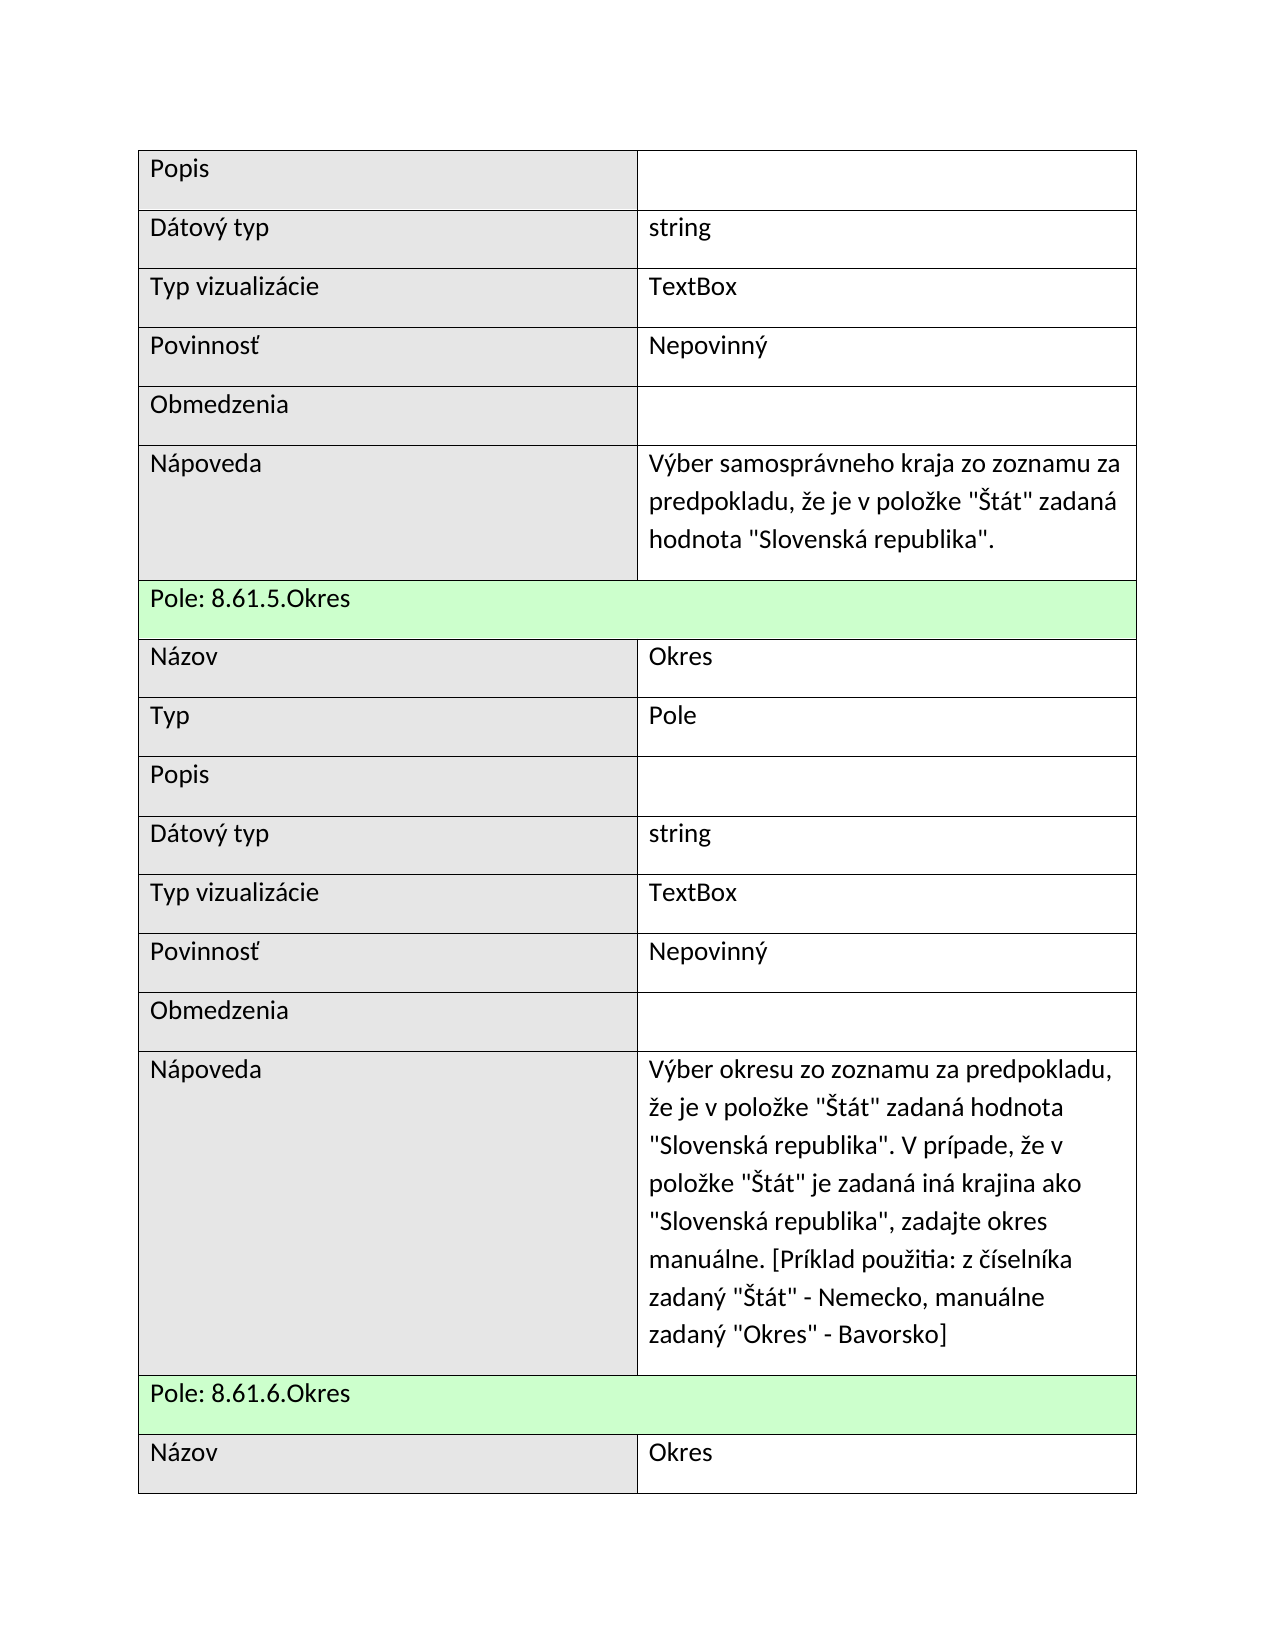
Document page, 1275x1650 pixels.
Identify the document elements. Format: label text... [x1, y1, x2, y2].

table_cell Povinnosť [139, 328, 637, 386]
table_cell Obmedzenia [139, 993, 637, 1051]
table_cell Okres [638, 640, 1136, 697]
table_cell string [638, 817, 1136, 874]
table_cell Pole [638, 698, 1136, 756]
table_cell Obmedzenia [139, 387, 637, 445]
table_cell Názov [139, 640, 637, 697]
table_cell TextBox [638, 875, 1136, 933]
table_cell string [638, 211, 1136, 268]
table_cell Okres [638, 1435, 1136, 1493]
table_cell Nápoveda [139, 1052, 637, 1375]
table_cell Nepovinný [638, 328, 1136, 386]
table_cell Popis [139, 151, 637, 209]
table_cell Popis [139, 757, 637, 816]
table_cell [638, 757, 1136, 816]
table_cell Pole: 8.61.6.Okres [139, 1376, 1136, 1434]
table_cell Typ vizualizácie [139, 269, 637, 327]
table_cell Dátový typ [139, 817, 637, 874]
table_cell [638, 446, 1136, 580]
table_cell Výber okresu zo zoznamu za predpokladu, že je v položke "Štát" zadaná hodnota "Slovenská republika". V prípade, že v položke "Štát" je zadaná iná krajina ako "Slovenská republika", zadajte okres manuálne. [Príklad použitia: z číselníka zadaný "Štát" - Nemecko, manuálne zadaný "Okres" - Bavorsko] [638, 1052, 1136, 1375]
table_cell Typ [139, 698, 637, 756]
table_cell Povinnosť [139, 934, 637, 992]
table_cell Dátový typ [139, 211, 637, 268]
table_cell [638, 387, 1136, 445]
table_cell [638, 151, 1136, 209]
table_cell Nápoveda [139, 446, 637, 580]
table_cell Nepovinný [638, 934, 1136, 992]
table_cell Názov [139, 1435, 637, 1493]
table_cell Pole: 8.61.5.Okres [139, 581, 1136, 638]
table_cell [638, 993, 1136, 1051]
table_cell TextBox [638, 269, 1136, 327]
table_cell Typ vizualizácie [139, 875, 637, 933]
